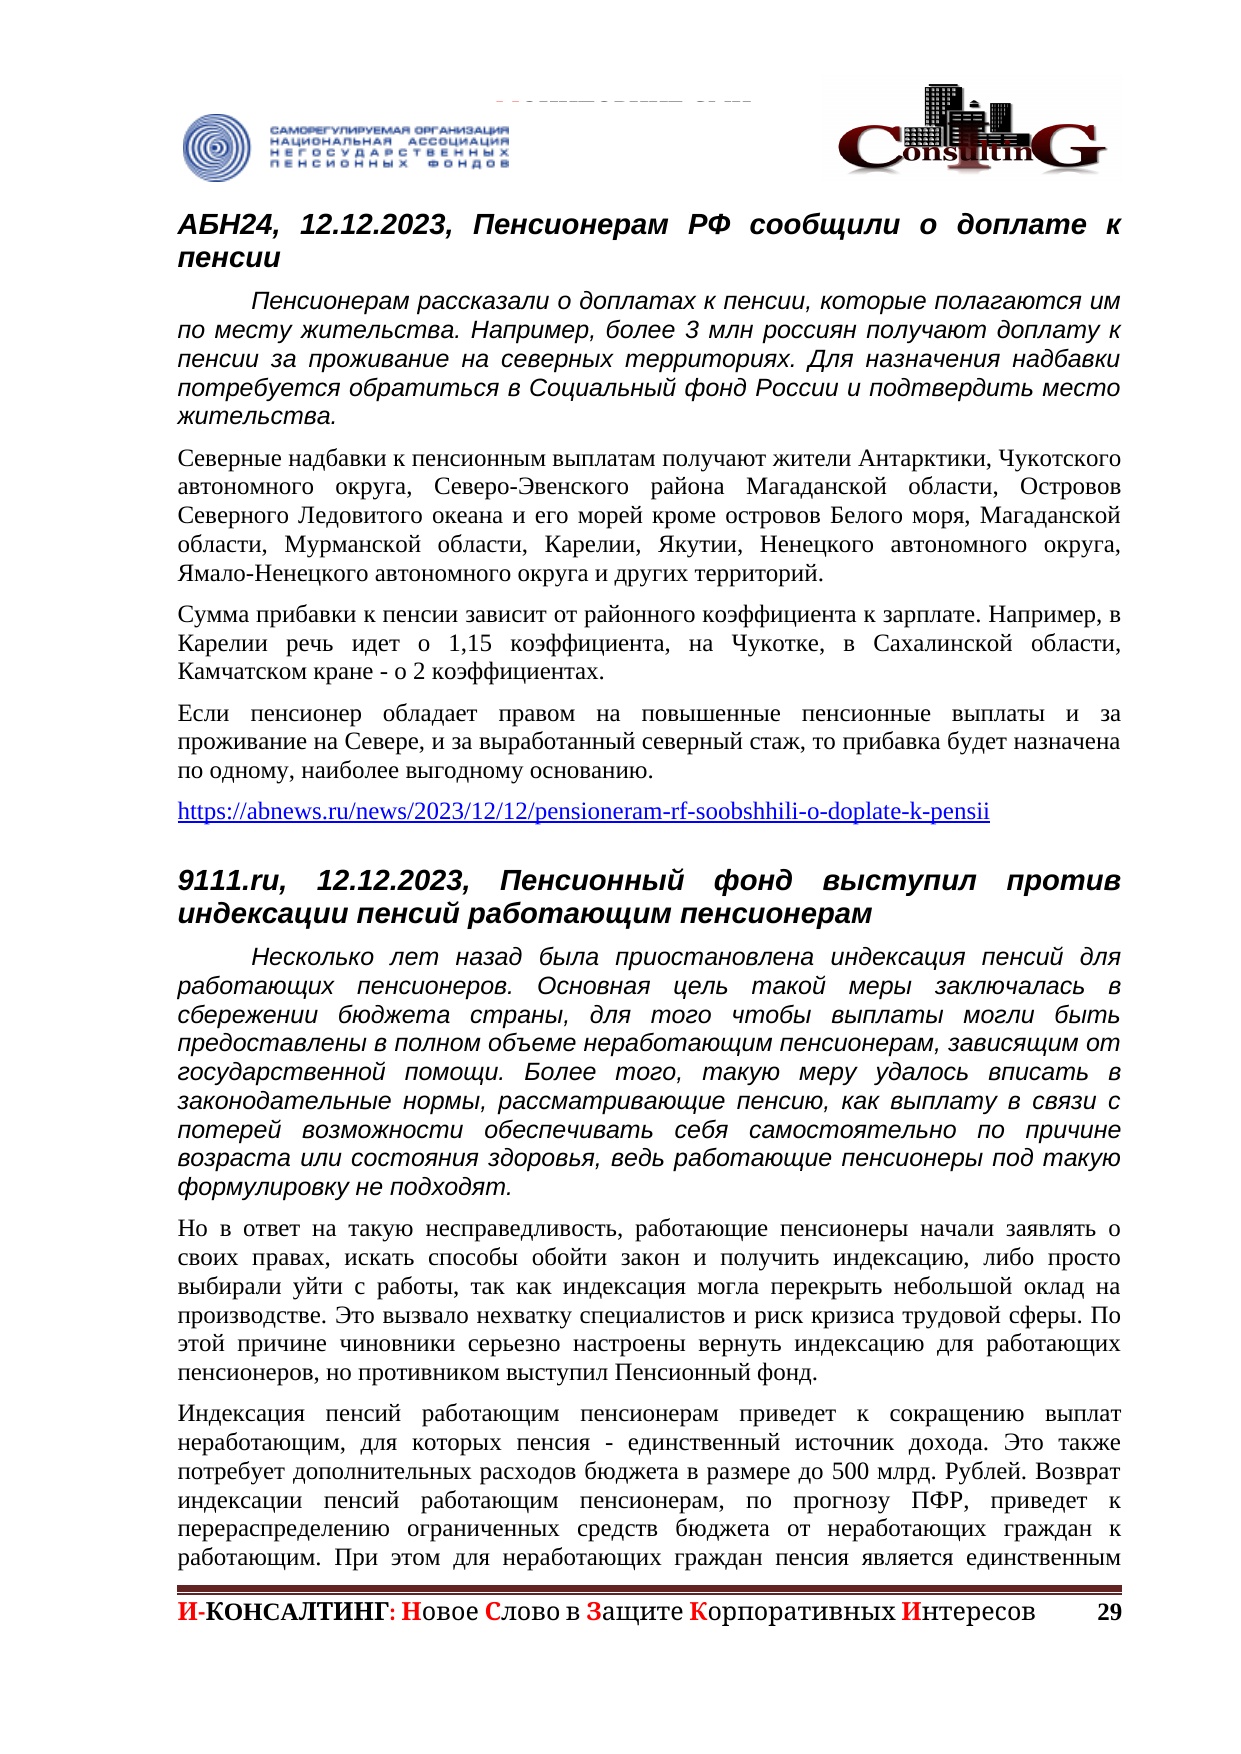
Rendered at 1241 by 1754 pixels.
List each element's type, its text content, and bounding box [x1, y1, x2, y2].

text https://abnews.ru/news/2023/12/12/pensioneram-rf-soobshhili-o-doplate-k-pensii [177, 796, 1122, 825]
subtitle АБН24, 12.12.2023, Пенсионерам РФ сообщили о доплате к пенсии [177, 207, 1122, 274]
text Но в ответ на такую несправедливость, работающие пенсионеры начали заявлять о своих правах, искать способы обойти закон и получить индексацию, либо просто выбирали уйти с работы, так как индексация могла перекрыть небольшой оклад на производстве. Это вызвало нехватку специалистов и риск кризиса трудовой сферы. По этой причине чиновники серьезно настроены вернуть индексацию для работающих пенсионеров, но противником выступил Пенсионный фонд. [177, 1213, 1122, 1386]
picture [821, 73, 1122, 182]
text Если пенсионер обладает правом на повышенные пенсионные выплаты и за проживание на Севере, и за выработанный северный стаж, то прибавка будет назначена по одному, наиболее выгодному основанию. [177, 698, 1122, 784]
subtitle Пенсионерам рассказали о доплатах к пенсии, которые полагаются им по месту жительства. Например, более 3 млн россиян получают доплату к пенсии за проживание на северных территориях. Для назначения надбавки потребуется обратиться в Социальный фонд России и подтвердить место жительства. [177, 286, 1122, 430]
text Северные надбавки к пенсионным выплатам получают жители Антарктики, Чукотского автономного округа, Северо-Эвенского района Магаданской области, Островов Северного Ледовитого океана и его морей кроме островов Белого моря, Магаданской области, Мурманской области, Карелии, Якутии, Ненецкого автономного округа, Ямало-Ненецкого автономного округа и других территорий. [177, 443, 1122, 586]
picture [183, 114, 509, 182]
subtitle 9111.ru, 12.12.2023, Пенсионный фонд выступил против индексации пенсий работающим пенсионерам [177, 863, 1122, 930]
subtitle Несколько лет назад была приостановлена индексация пенсий для работающих пенсионеров. Основная цель такой меры заключалась в сбережении бюджета страны, для того чтобы выплаты могли быть предоставлены в полном объеме неработающим пенсионерам, зависящим от государственной помощи. Более того, такую меру удалось вписать в законодательные нормы, рассматривающие пенсию, как выплату в связи с потерей возможности обеспечивать себя самостоятельно по причине возраста или состояния здоровья, ведь работающие пенсионеры под такую формулировку не подходят. [177, 942, 1122, 1201]
text Сумма прибавки к пенсии зависит от районного коэффициента к зарплате. Например, в Карелии речь идет о 1,15 коэффициента, на Чукотке, в Сахалинской области, Камчатском кране - о 2 коэффициентах. [177, 599, 1122, 685]
